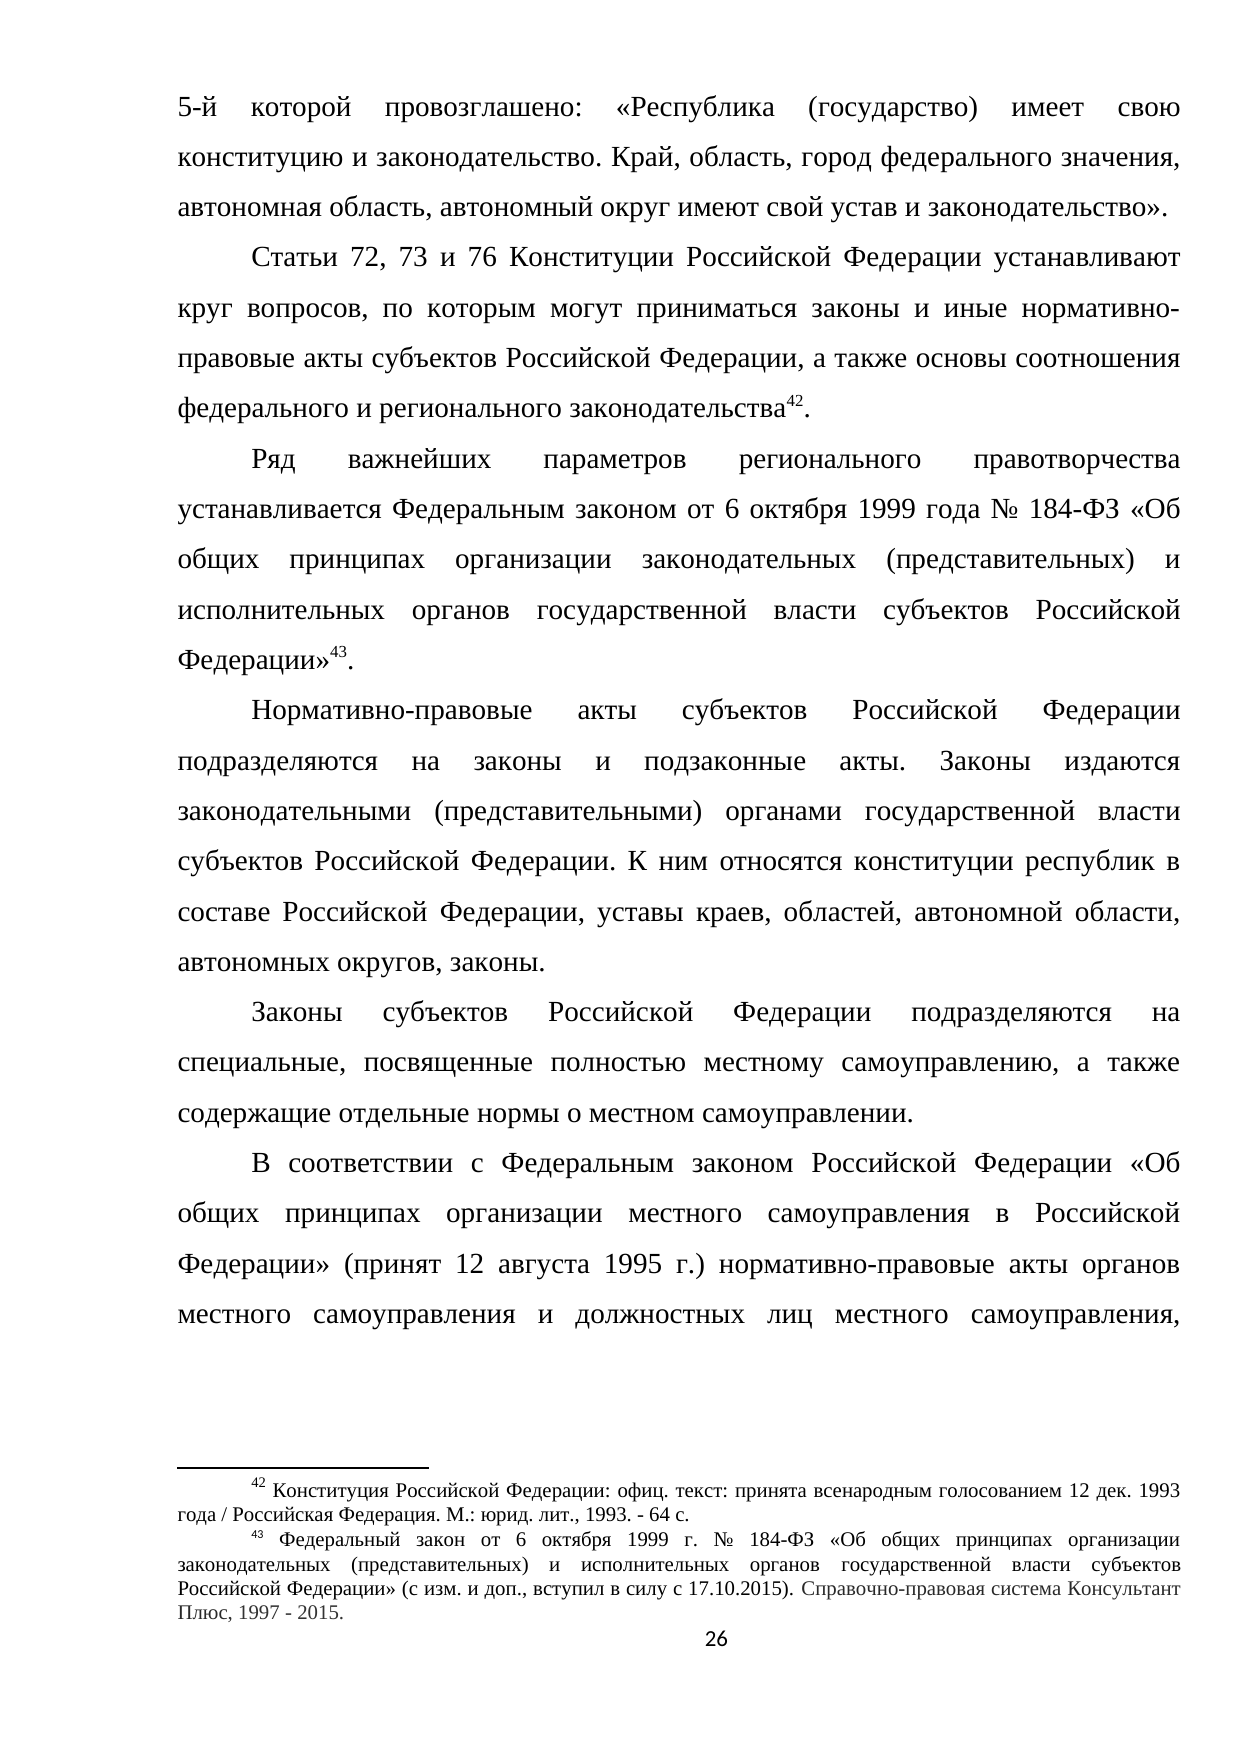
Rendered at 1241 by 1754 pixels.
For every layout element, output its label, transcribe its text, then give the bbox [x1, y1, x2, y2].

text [177, 89, 1181, 223]
text Законы субъектов Российской Федерации подразделяются на специальные, посвященные полностью местному самоуправлению, а также содержащие отдельные нормы о местном самоуправлении. [177, 994, 1181, 1128]
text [177, 1145, 1181, 1330]
text Нормативно-правовые акты субъектов Российской Федерации подразделяются на законы и подзаконные акты. Законы издаются законодательными (представительными) органами государственной власти субъектов Российской Федерации. К ним относятся конституции республик в составе Российской Федерации, уставы краев, областей, автономной области, автономных округов, законы. [177, 692, 1181, 977]
text Ряд важнейших параметров регионального правотворчества устанавливается Федеральным законом от 6 октября 1999 года № 184-ФЗ «Об общих принципах организации законодательных (представительных) и исполнительных органов государственной власти субъектов Российской Федерации». [177, 441, 1181, 676]
text Статьи 72, 73 и 76 Конституции Российской Федерации устанавливают круг вопросов, по которым могут приниматься законы и иные нормативно-правовые акты субъектов Российской Федерации, а также основы соотношения федерального и регионального законодательства. [177, 239, 1181, 424]
